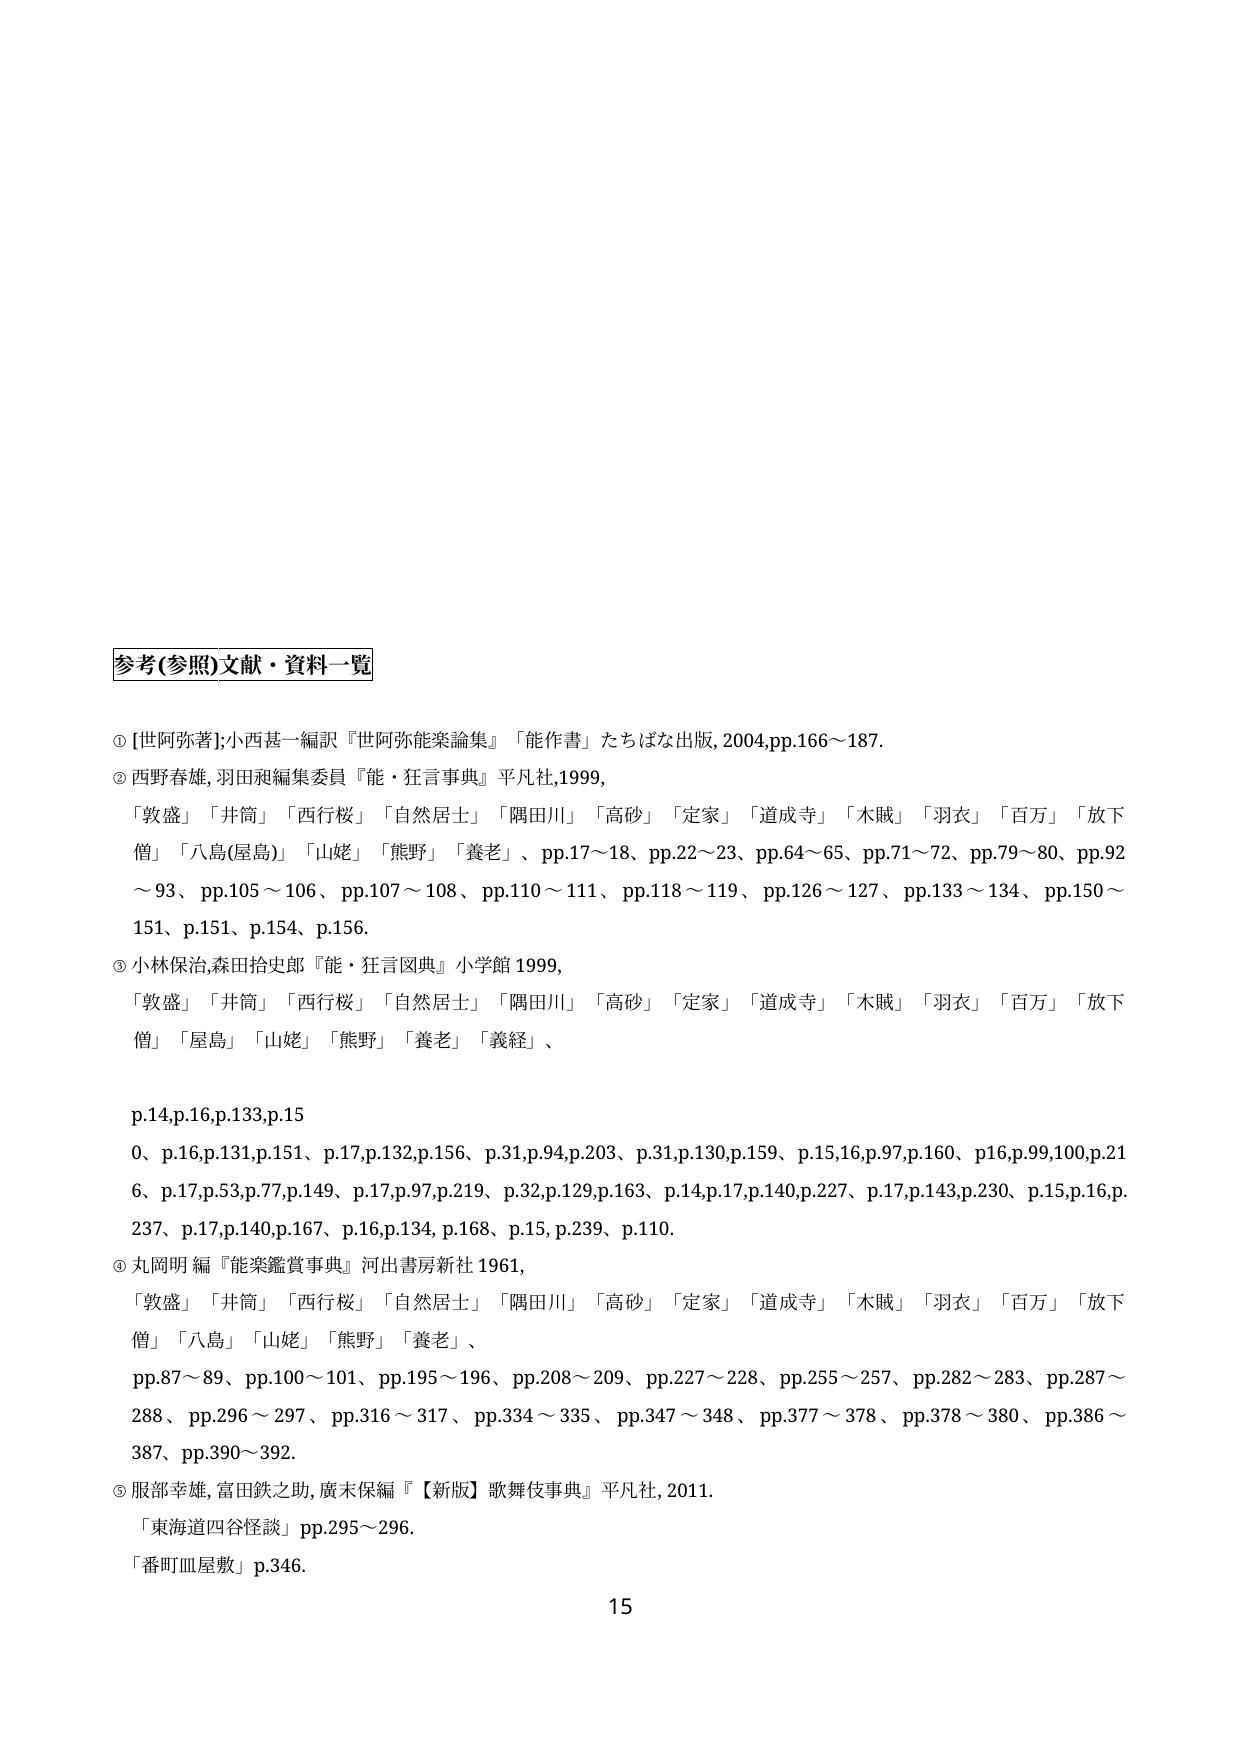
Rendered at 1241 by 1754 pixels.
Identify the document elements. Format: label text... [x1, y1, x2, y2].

text pp.87～89、pp.100～101、pp.195～196、pp.208～209、pp.227～228、pp.255～257、pp.282～283、pp.287～288、pp.296～297、pp.316～317、pp.334～335、pp.347～348、pp.377～378、pp.378～380、pp.386～387、pp.390～392. [112, 1358, 1128, 1471]
text 「敦盛」「井筒」「西行桜」「自然居士」「隅田川」「高砂」「定家」「道成寺」「木賊」「羽衣」「百万」「放下僧」「八島(屋島)」「山姥」「熊野」「養老」、pp.17～18、pp.22～23、pp.64～65、pp.71～72、pp.79～80、pp.92～93、pp.105～106、pp.107～108、pp.110～111、pp.118～119、pp.126～127、pp.133～134、pp.150～151、p.151、p.154、p.156. [123, 796, 1128, 946]
text 参考(参照)文献・資料一覧 [112, 646, 1128, 683]
text ④ 丸岡明 編『能楽鑑賞事典』河出書房新社1961, [112, 1246, 1128, 1283]
text 「番町皿屋敷」p.346. [112, 1546, 1128, 1583]
text ⑤ 服部幸雄, 富田鉄之助, 廣末保編『【新版】歌舞伎事典』平凡社, 2011. [112, 1471, 1128, 1508]
text 「敦盛」「井筒」「西行桜」「自然居士」「隅田川」「高砂」「定家」「道成寺」「木賊」「羽衣」「百万」「放下僧」「屋島」「山姥」「熊野」「養老」「義経」、 [123, 983, 1128, 1058]
text 「東海道四谷怪談」pp.295～296. [112, 1508, 1128, 1546]
text ② 西野春雄, 羽田昶編集委員『能・狂言事典』平凡社,1999, [112, 758, 1128, 796]
text ① [世阿弥著];小西甚一編訳『世阿弥能楽論集』「能作書」たちばな出版, 2004,pp.166～187. [112, 721, 1128, 758]
text ③ 小林保治,森田拾史郎『能・狂言図典』小学館1999, [112, 946, 1128, 983]
text 「敦盛」「井筒」「西行桜」「自然居士」「隅田川」「高砂」「定家」「道成寺」「木賊」「羽衣」「百万」「放下僧」「八島」「山姥」「熊野」「養老」、 [112, 1283, 1128, 1358]
text p.14,p.16,p.133,p.150、p.16,p.131,p.151、p.17,p.132,p.156、p.31,p.94,p.203、p.31,p.130,p.159、p.15,16,p.97,p.160、p16,p.99,100,p.216、p.17,p.53,p.77,p.149、p.17,p.97,p.219、p.32,p.129,p.163、p.14,p.17,p.140,p.227、p.17,p.143,p.230、p.15,p.16,p.237、p.17,p.140,p.167、p.16,p.134, p.168、p.15, p.239、p.110. [112, 1058, 1128, 1246]
